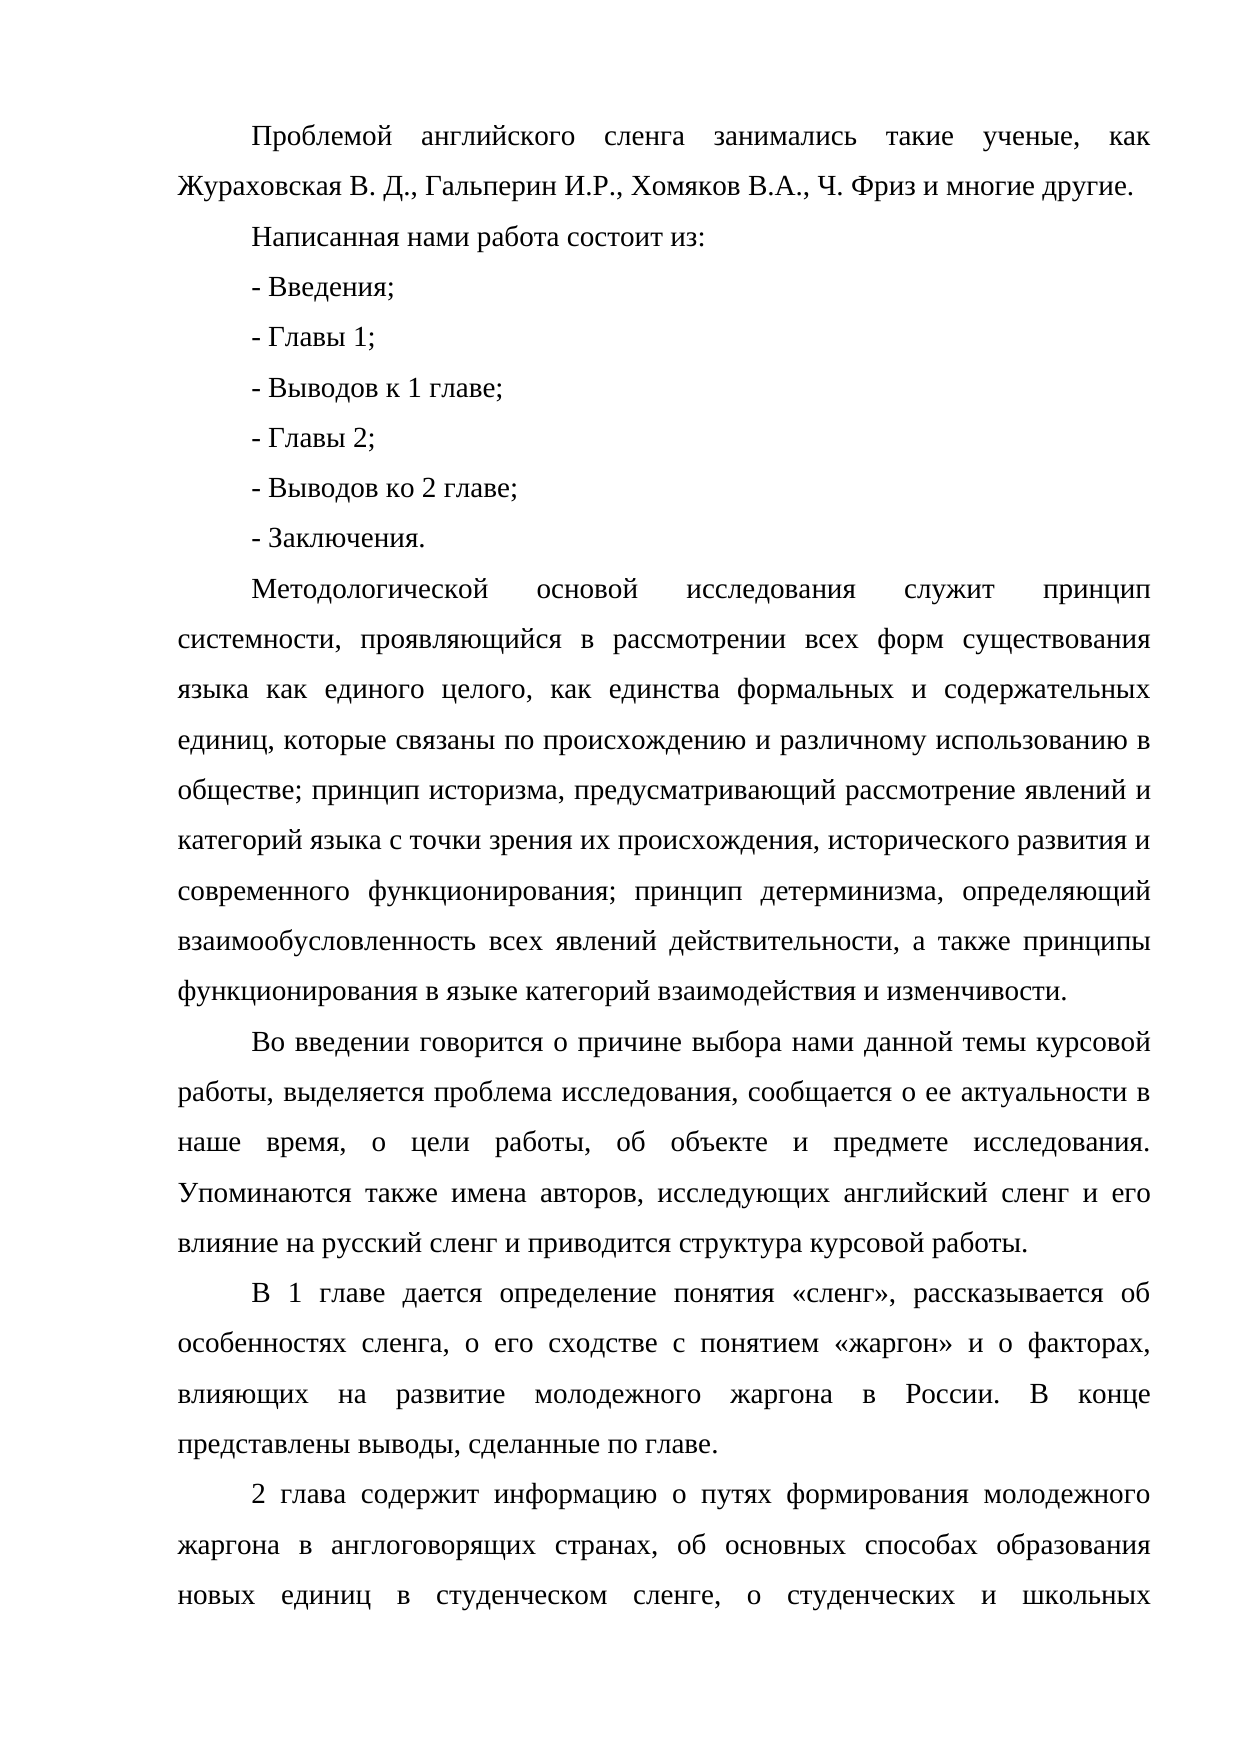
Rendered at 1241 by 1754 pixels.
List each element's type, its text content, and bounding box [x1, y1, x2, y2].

text - Главы 2; [177, 420, 1152, 453]
text - Выводов к 1 главе; [177, 370, 1152, 403]
text Во введении говорится о причине выбора нами данной темы курсовой работы, выделяется проблема исследования, сообщается о ее актуальности в наше время, о цели работы, об объекте и предмете исследования. Упоминаются также имена авторов, исследующих английский сленг и его влияние на русский сленг и приводится структура курсовой работы. [177, 1024, 1152, 1258]
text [177, 1477, 1152, 1611]
text Проблемой английского сленга занимались такие ученые, как Жураховская В. Д., Гальперин И.Р., Хомяков В.А., Ч. Фриз и многие другие. [177, 118, 1152, 202]
text Методологической основой исследования служит принцип системности, проявляющийся в рассмотрении всех форм существования языка как единого целого, как единства формальных и содержательных единиц, которые связаны по происхождению и различному использованию в обществе; принцип историзма, предусматривающий рассмотрение явлений и категорий языка с точки зрения их происхождения, исторического развития и современного функционирования; принцип детерминизма, определяющий взаимообусловленность всех явлений действительности, а также принципы функционирования в языке категорий взаимодействия и изменчивости. [177, 571, 1152, 1007]
text В 1 главе дается определение понятия «сленг», рассказывается об особенностях сленга, о его сходстве с понятием «жаргон» и о факторах, влияющих на развитие молодежного жаргона в России. В конце представлены выводы, сделанные по главе. [177, 1275, 1152, 1460]
text - Заключения. [177, 521, 1152, 554]
text - Выводов ко 2 главе; [177, 470, 1152, 504]
text Написанная нами работа состоит из: [177, 219, 1152, 252]
text - Введения; [177, 269, 1152, 303]
text - Главы 1; [177, 319, 1152, 353]
